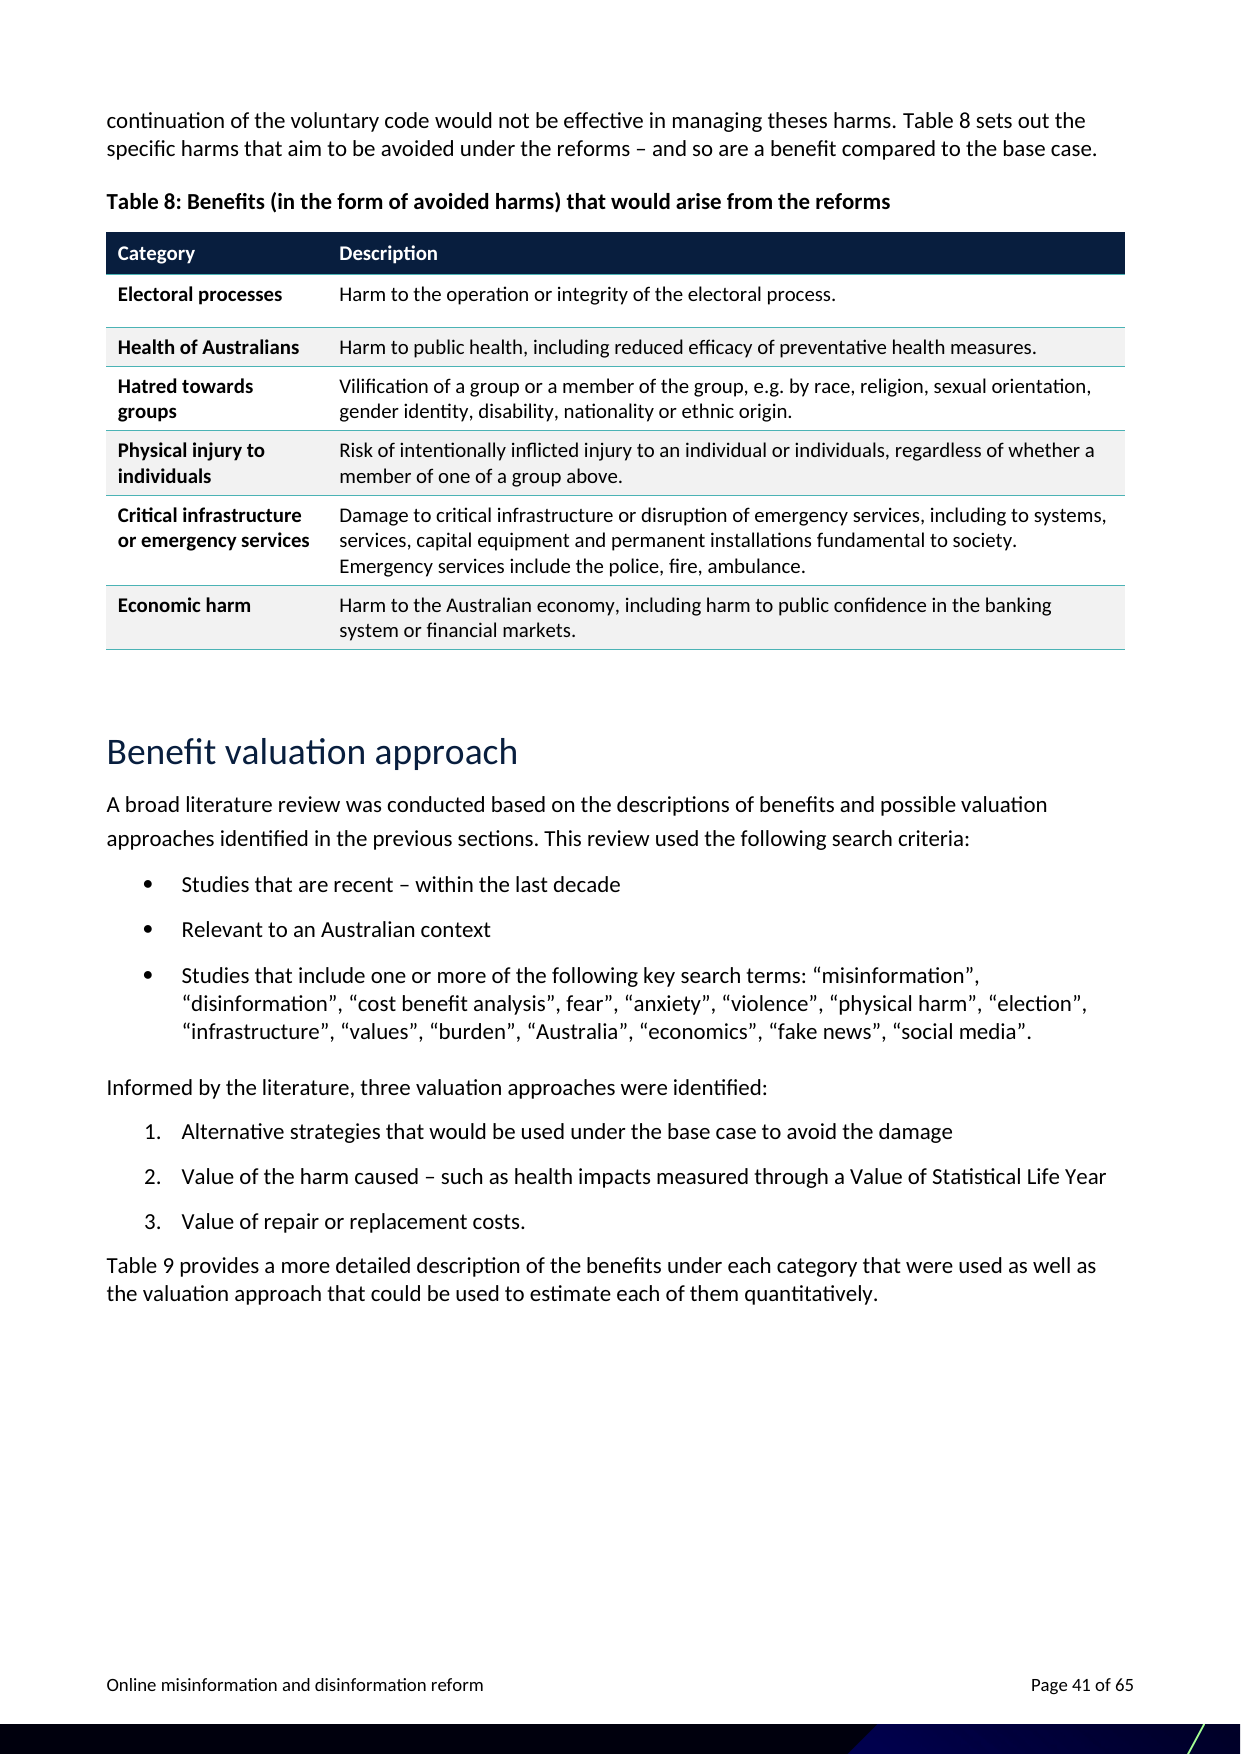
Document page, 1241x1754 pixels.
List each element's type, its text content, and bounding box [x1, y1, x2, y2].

table_cell Harm to public health, including reduced efficacy of preventative health measures. [328, 328, 1125, 366]
table_cell Electoral processes [106, 275, 328, 327]
list Value of repair or replacement costs. [144, 1207, 1134, 1235]
table_cell Harm to the operation or integrity of the electoral process. [328, 275, 1125, 327]
list Informed by the literature, three valuation approaches were identified: [106, 1073, 1134, 1101]
table_cell Physical injury to individuals [106, 431, 328, 495]
table_cell Critical infrastructure or emergency services [106, 496, 328, 584]
table_cell Economic harm [106, 586, 328, 649]
table_cell Health of Australians [106, 328, 328, 366]
picture [0, 1724, 1241, 1754]
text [106, 106, 1134, 162]
table_header Description [328, 232, 1125, 274]
text Table 9 provides a more detailed description of the benefits under each category that were used as well as the valuation approach that could be used to estimate each of them quantitatively. [106, 1252, 1134, 1308]
list Alternative strategies that would be used under the base case to avoid the damage [144, 1117, 1134, 1146]
table_cell Risk of intentionally inflicted injury to an individual or individuals, regardless of whether a member of one of a group above. [328, 431, 1125, 495]
list Studies that are recent – within the last decade [144, 870, 1134, 898]
table_cell Vilification of a group or a member of the group, e.g. by race, religion, sexual orientation, gender identity, disability, nationality or ethnic origin. [328, 367, 1125, 430]
text A broad literature review was conducted based on the descriptions of benefits and possible valuation approaches identified in the previous sections. This review used the following search criteria: [106, 790, 1134, 852]
list Studies that include one or more of the following key search terms: “misinformation”, “disinformation”, “cost benefit analysis”, fear”, “anxiety”, “violence”, “physical harm”, “election”, “infrastructure”, “values”, “burden”, “Australia”, “economics”, “fake news”, “social media”. [144, 961, 1134, 1045]
table_cell Hatred towards groups [106, 367, 328, 430]
table_cell Damage to critical infrastructure or disruption of emergency services, including to systems, services, capital equipment and permanent installations fundamental to society. Emergency services include the police, fire, ambulance. [328, 496, 1125, 584]
subtitle Benefit valuation approach [106, 728, 1134, 774]
list Value of the harm caused – such as health impacts measured through a Value of Statistical Life Year [144, 1162, 1134, 1190]
table_cell Harm to the Australian economy, including harm to public confidence in the banking system or financial markets. [328, 586, 1125, 649]
list Relevant to an Australian context [144, 915, 1134, 943]
table_header Category [106, 232, 328, 274]
